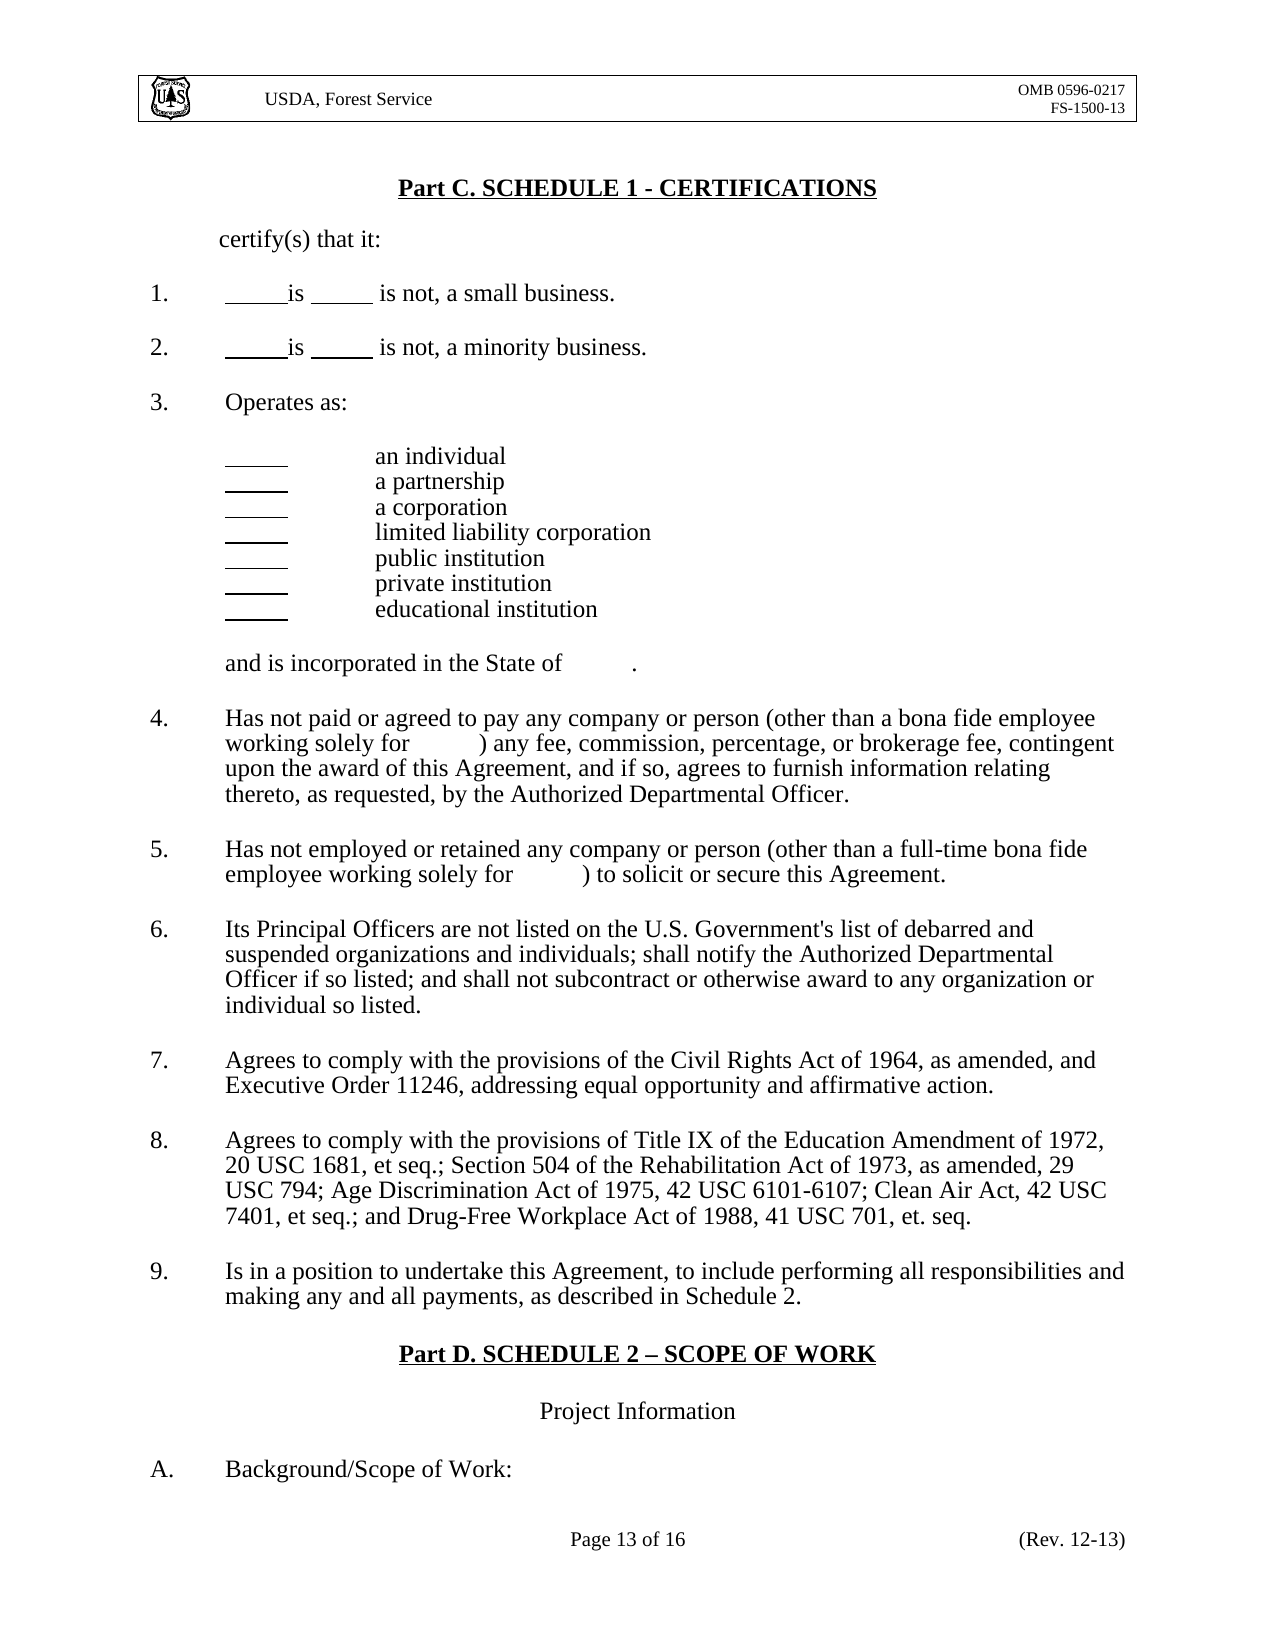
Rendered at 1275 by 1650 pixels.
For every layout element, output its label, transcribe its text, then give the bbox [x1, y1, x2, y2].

text 8. Agrees to comply with the provisions of Title IX of the Education Amendment of 1972, 20 USC 1681, et seq.; Section 504 of the Rehabilitation Act of 1973, as amended, 29 USC 794; Age Discrimination Act of 1975, 42 USC 6101-6107; Clean Air Act, 42 USC 7401, et seq.; and Drug-Free Workplace Act of 1988, 41 USC 701, et. seq. [150, 1128, 1125, 1230]
text 2. is is not, a minority business. [150, 335, 1125, 361]
text Part C. SCHEDULE 1 - CERTIFICATIONS [150, 176, 1125, 201]
text 5. Has not employed or retained any company or person (other than a full-time bona fide employee working solely for ) to solicit or secure this Agreement. [150, 837, 1125, 888]
text an individual [150, 444, 1125, 469]
text public institution [150, 546, 1125, 571]
text private institution [150, 571, 1125, 597]
text Part D. SCHEDULE 2 – SCOPE OF WORK [150, 1339, 1125, 1367]
picture [150, 76, 191, 121]
text 3. Operates as: [150, 389, 1125, 415]
text 6. Its Principal Officers are not listed on the U.S. Government's list of debarred and suspended organizations and individuals; shall notify the Authorized Departmental Officer if so listed; and shall not subcontract or otherwise award to any organization or individual so listed. [150, 917, 1125, 1019]
text limited liability corporation [150, 520, 1125, 546]
text educational institution [150, 597, 1125, 622]
text and is incorporated in the State of . [225, 651, 1125, 677]
text 7. Agrees to comply with the provisions of the Civil Rights Act of 1964, as amended, and Executive Order 11246, addressing equal opportunity and affirmative action. [150, 1048, 1125, 1099]
text 4. Has not paid or agreed to pay any company or person (other than a bona fide employee working solely for ) any fee, commission, percentage, or brokerage fee, contingent upon the award of this Agreement, and if so, agrees to furnish information relating thereto, as requested, by the Authorized Departmental Officer. [150, 706, 1125, 808]
text 1. is is not, a small business. [150, 281, 1125, 307]
text 9. Is in a position to undertake this Agreement, to include performing all responsibilities and making any and all payments, as described in Schedule 2. [150, 1259, 1125, 1310]
text a corporation [150, 495, 1125, 520]
text Project Information [150, 1396, 1125, 1425]
text certify(s) that it: [150, 227, 1125, 252]
text a partnership [150, 469, 1125, 495]
text A. Background/Scope of Work: [150, 1454, 1125, 1482]
